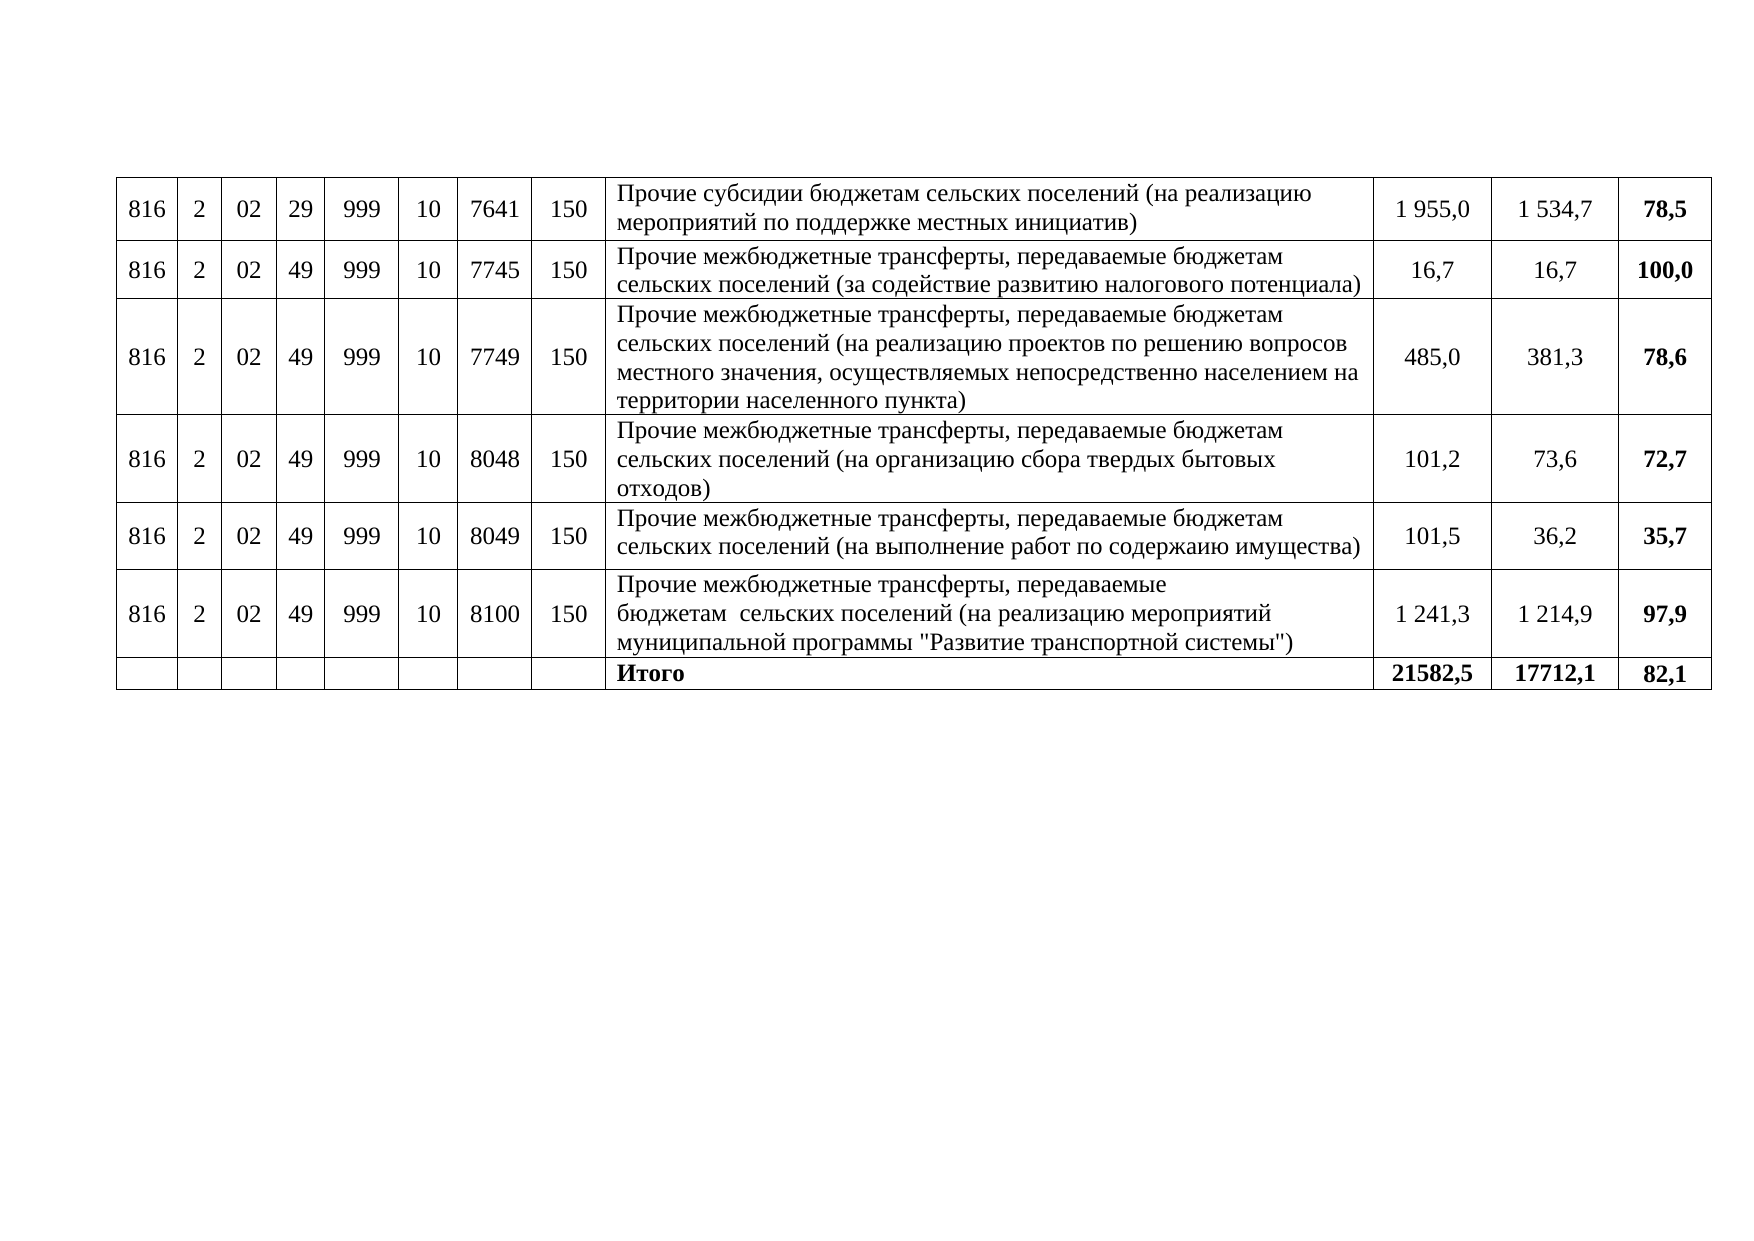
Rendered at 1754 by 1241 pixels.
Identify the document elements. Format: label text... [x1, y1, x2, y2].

table_cell [117, 658, 177, 688]
table_cell Прочие межбюджетные трансферты, передаваемые бюджетам сельских поселений (на выполнение работ по содержаию имущества) [606, 503, 1373, 568]
table_cell 10 [399, 503, 457, 568]
table_cell Прочие межбюджетные трансферты, передаваемые бюджетам сельских поселений (на реализацию проектов по решению вопросов местного значения, осуществляемых непосредственно населением на территории населенного пункта) [606, 299, 1373, 414]
table_cell 816 [117, 415, 177, 502]
table_cell 10 [399, 570, 457, 657]
table_cell 78,6 [1619, 299, 1711, 414]
table_cell 10 [399, 178, 457, 240]
table_cell 999 [325, 241, 398, 298]
table_cell 10 [399, 415, 457, 502]
table_cell 101,2 [1374, 415, 1491, 502]
table_cell 02 [222, 299, 276, 414]
table_cell 49 [277, 503, 324, 568]
table_cell 36,2 [1492, 503, 1618, 568]
table_cell [532, 658, 605, 688]
table_cell 02 [222, 503, 276, 568]
table_cell 816 [117, 178, 177, 240]
table_cell 381,3 [1492, 299, 1618, 414]
table_cell 97,9 [1619, 570, 1711, 657]
table_cell 10 [399, 299, 457, 414]
table_cell 8048 [458, 415, 531, 502]
table_cell 49 [277, 241, 324, 298]
table_cell [458, 658, 531, 688]
table_cell 8100 [458, 570, 531, 657]
table_cell 999 [325, 178, 398, 240]
table_cell Итого [606, 658, 1373, 688]
table_cell 49 [277, 570, 324, 657]
table_cell 816 [117, 570, 177, 657]
table_cell 999 [325, 503, 398, 568]
table_cell 150 [532, 241, 605, 298]
table_cell 2 [178, 570, 221, 657]
table_cell 10 [399, 241, 457, 298]
table_cell 02 [222, 415, 276, 502]
table_cell 8049 [458, 503, 531, 568]
table_cell 02 [222, 241, 276, 298]
table_cell 999 [325, 415, 398, 502]
table_cell 21582,5 [1374, 658, 1491, 688]
table_cell 17712,1 [1492, 658, 1618, 688]
table_cell 150 [532, 178, 605, 240]
table_cell 816 [117, 503, 177, 568]
table_cell 02 [222, 178, 276, 240]
table_cell 2 [178, 299, 221, 414]
table_cell 999 [325, 299, 398, 414]
table_cell [399, 658, 457, 688]
table_cell [277, 658, 324, 688]
table_cell 35,7 [1619, 503, 1711, 568]
table_cell 999 [325, 570, 398, 657]
table_cell [325, 658, 398, 688]
table_cell 16,7 [1374, 241, 1491, 298]
table_cell 2 [178, 241, 221, 298]
table_cell 82,1 [1619, 658, 1711, 688]
table_cell 1 955,0 [1374, 178, 1491, 240]
table_cell 16,7 [1492, 241, 1618, 298]
table_cell 485,0 [1374, 299, 1491, 414]
table_cell 1 534,7 [1492, 178, 1618, 240]
table_cell 1 241,3 [1374, 570, 1491, 657]
table_cell 29 [277, 178, 324, 240]
table_cell 816 [117, 299, 177, 414]
table_cell 7745 [458, 241, 531, 298]
table_cell 2 [178, 415, 221, 502]
table_cell [178, 658, 221, 688]
table_cell Прочие субсидии бюджетам сельских поселений (на реализацию мероприятий по поддержке местных инициатив) [606, 178, 1373, 240]
table_cell 150 [532, 415, 605, 502]
table_cell [222, 658, 276, 688]
table_cell 816 [117, 241, 177, 298]
table_cell 2 [178, 503, 221, 568]
table_cell 49 [277, 299, 324, 414]
table_cell 72,7 [1619, 415, 1711, 502]
table_cell 2 [178, 178, 221, 240]
table_cell 100,0 [1619, 241, 1711, 298]
table_cell 78,5 [1619, 178, 1711, 240]
table_cell 150 [532, 503, 605, 568]
table_cell Прочие межбюджетные трансферты, передаваемые бюджетам сельских поселений (на организацию сбора твердых бытовых отходов) [606, 415, 1373, 502]
table_cell 49 [277, 415, 324, 502]
table_cell 101,5 [1374, 503, 1491, 568]
table_cell 1 214,9 [1492, 570, 1618, 657]
table_cell Прочие межбюджетные трансферты, передаваемые бюджетам сельских поселений (за содействие развитию налогового потенциала) [606, 241, 1373, 298]
table_cell 7749 [458, 299, 531, 414]
table_cell 150 [532, 570, 605, 657]
table_cell 02 [222, 570, 276, 657]
table_cell 150 [532, 299, 605, 414]
table_cell Прочие межбюджетные трансферты, передаваемые бюджетам сельских поселений (на реализацию мероприятий муниципальной программы "Развитие транспортной системы") [606, 570, 1373, 657]
table_cell 7641 [458, 178, 531, 240]
table_cell 73,6 [1492, 415, 1618, 502]
